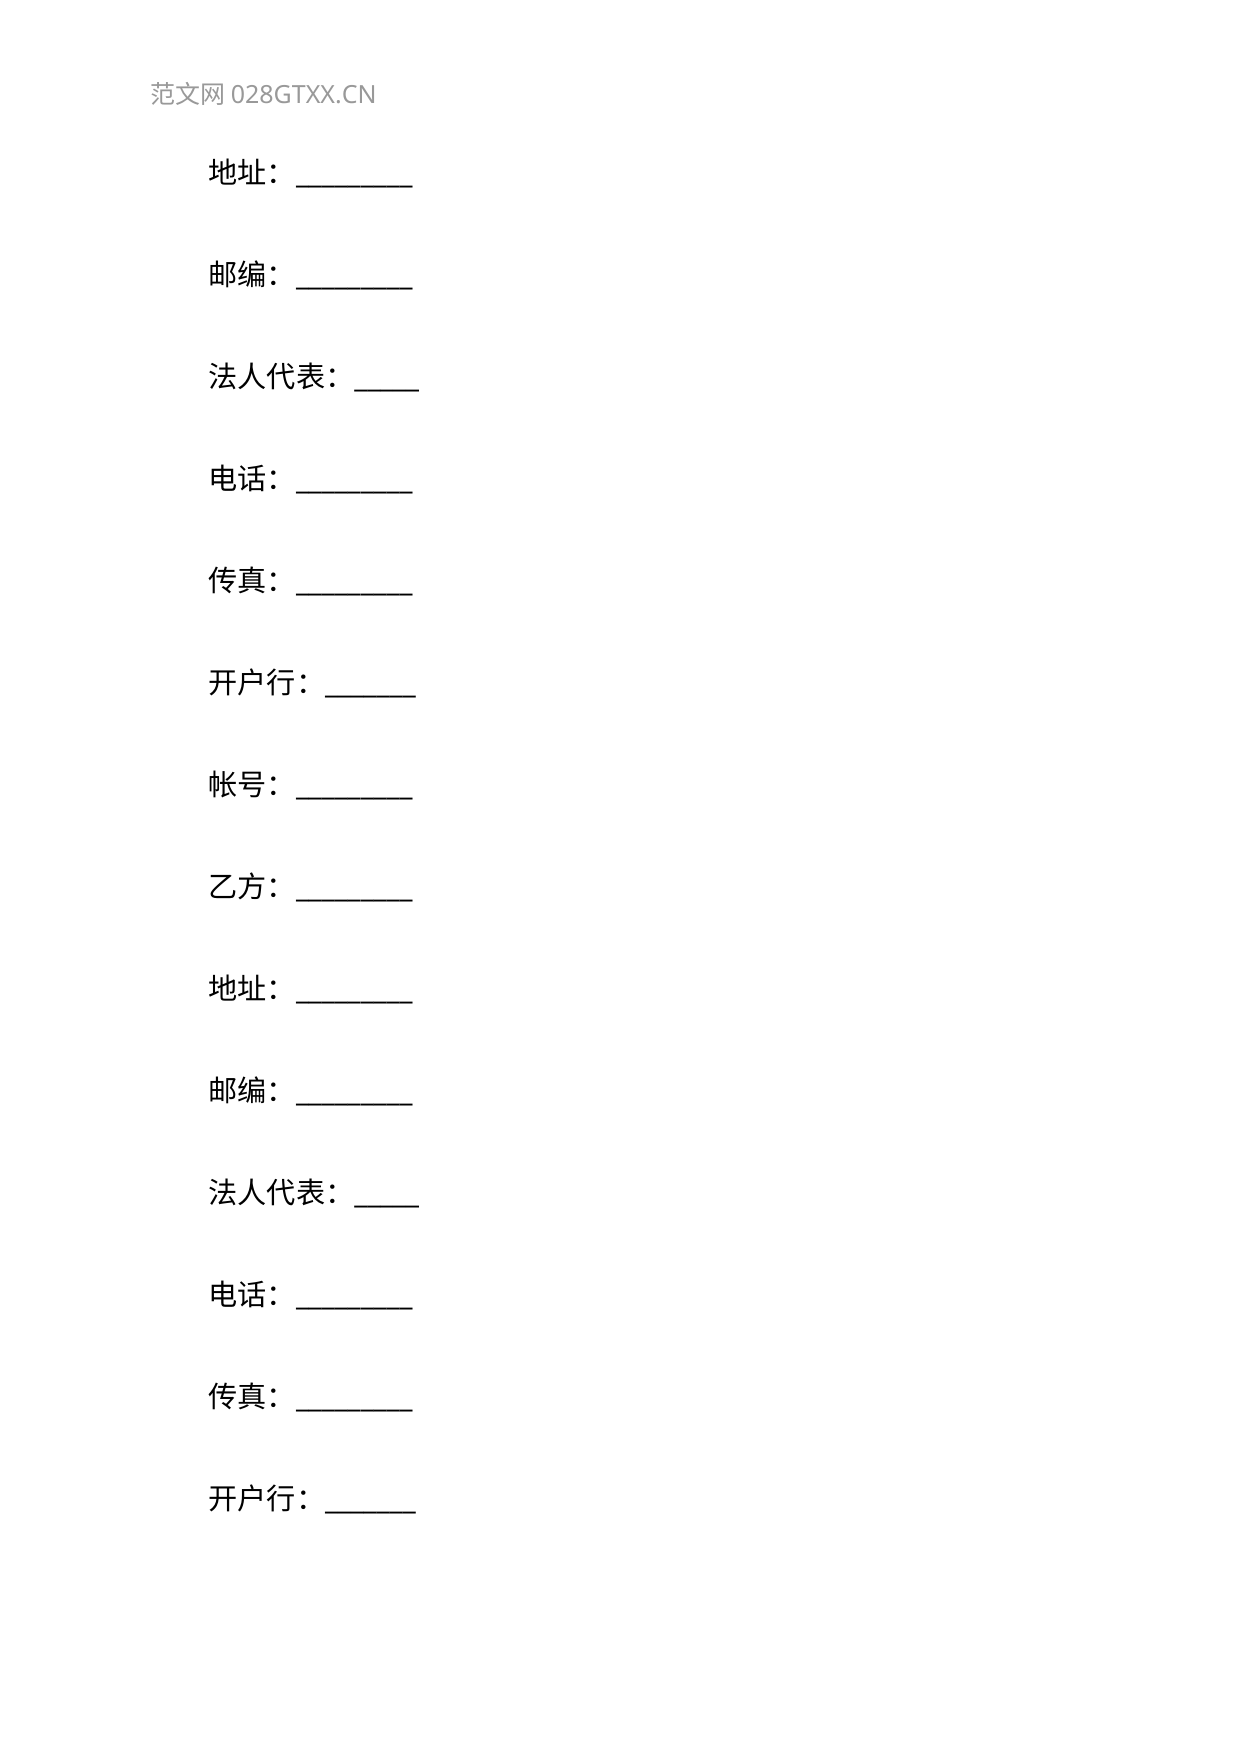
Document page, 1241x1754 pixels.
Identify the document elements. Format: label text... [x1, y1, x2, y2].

text 法人代表：_____ [150, 354, 1090, 396]
text 电话：_________ [150, 1272, 1090, 1314]
text 开户行：_______ [150, 660, 1090, 702]
text 邮编：_________ [150, 252, 1090, 294]
text 地址：_________ [150, 966, 1090, 1008]
text 乙方：_________ [150, 864, 1090, 906]
text 传真：_________ [150, 558, 1090, 600]
text 地址：_________ [150, 150, 1090, 192]
text 法人代表：_____ [150, 1170, 1090, 1212]
text 帐号：_________ [150, 762, 1090, 804]
text 开户行：_______ [150, 1476, 1090, 1518]
text 传真：_________ [150, 1374, 1090, 1416]
text 邮编：_________ [150, 1068, 1090, 1110]
text 电话：_________ [150, 456, 1090, 498]
